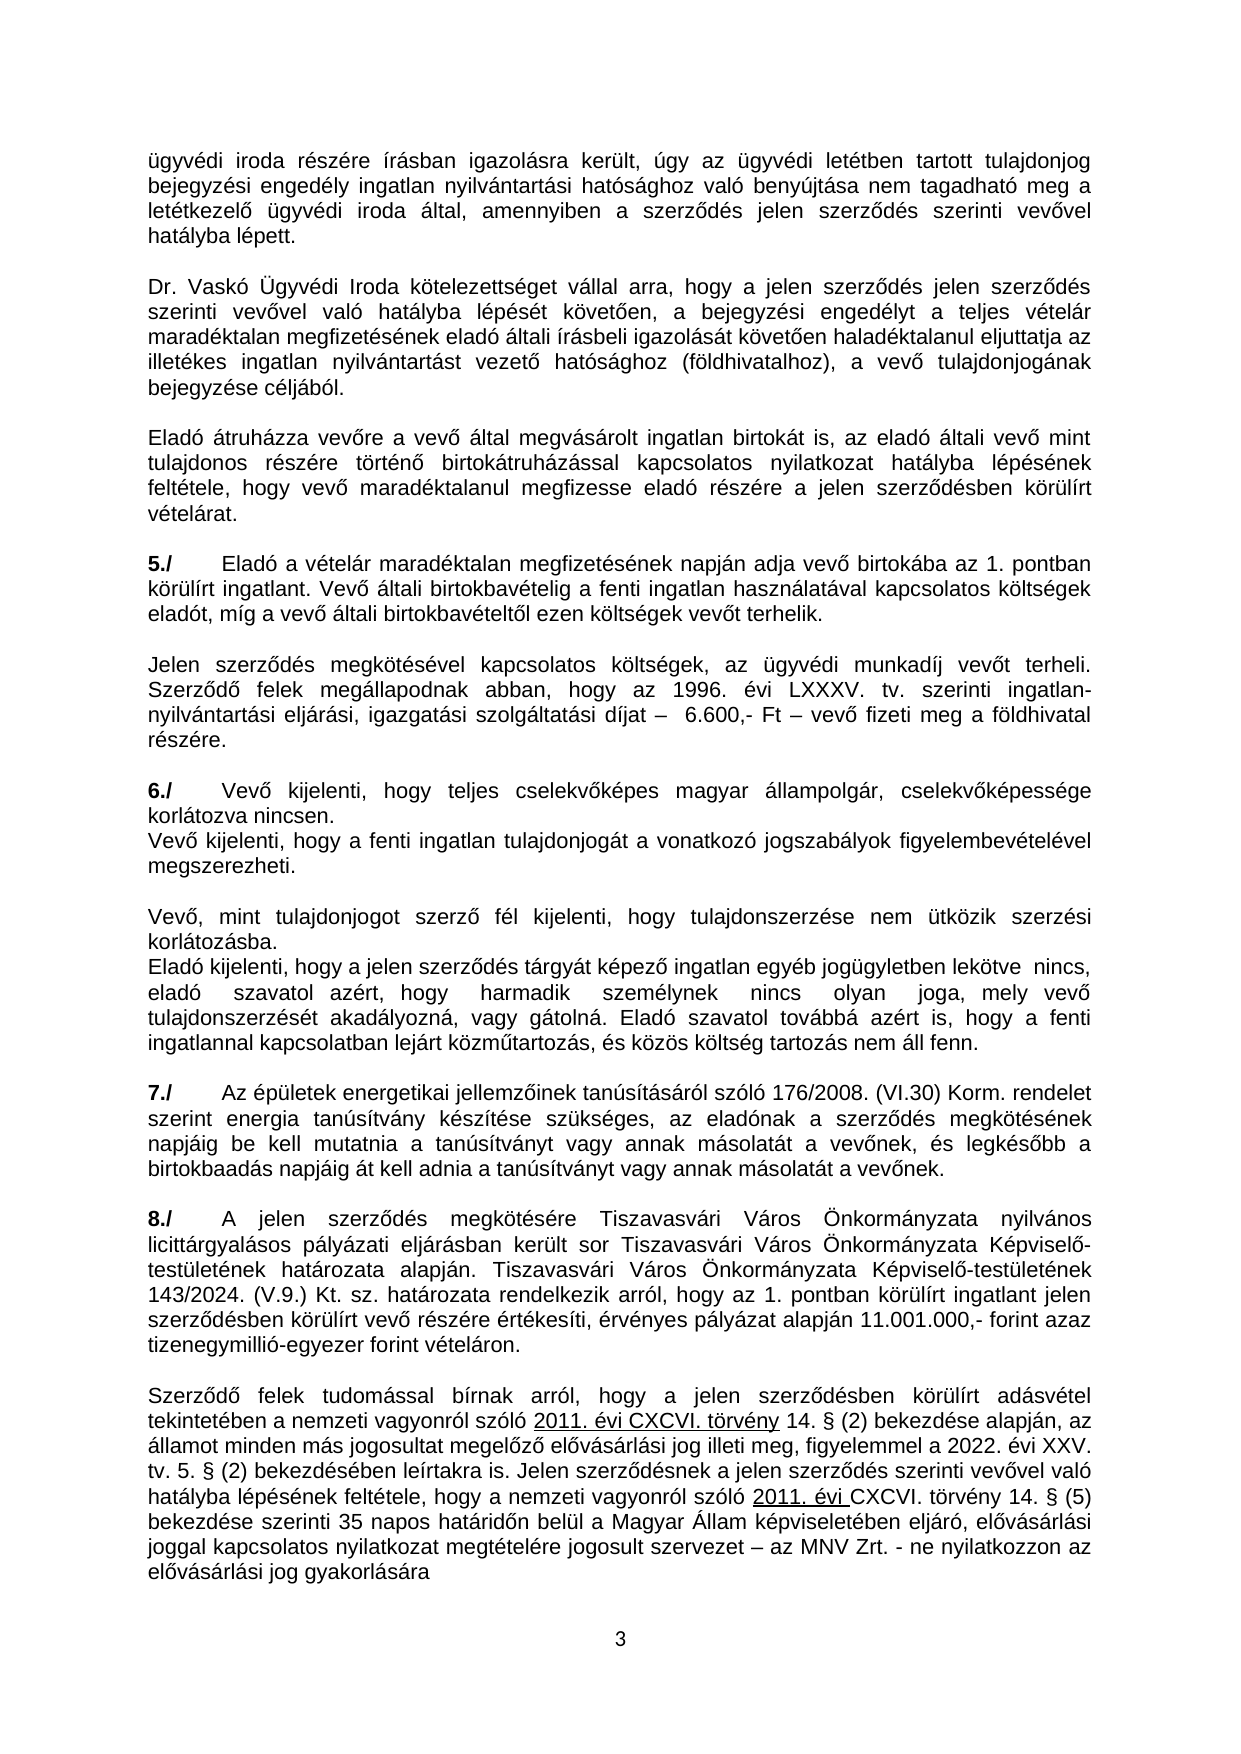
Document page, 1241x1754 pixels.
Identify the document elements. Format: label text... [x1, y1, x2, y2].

text Vevő kijelenti, hogy a fenti ingatlan tulajdonjogát a vonatkozó jogszabályok figyelembevételével megszerezheti. [148, 828, 1093, 879]
text Jelen szerződés megkötésével kapcsolatos költségek, az ügyvédi munkadíj vevőt terheli. Szerződő felek megállapodnak abban, hogy az 1996. évi LXXXV. tv. szerinti ingatlan-nyilvántartási eljárási, igazgatási szolgáltatási díjat – 6.600,- Ft – vevő fizeti meg a földhivatal részére. [148, 652, 1093, 753]
text 5./ Eladó a vételár maradéktalan megfizetésének napján adja vevő birtokába az 1. pontban körülírt ingatlant. Vevő általi birtokbavételig a fenti ingatlan használatával kapcsolatos költségek eladót, míg a vevő általi birtokbavételtől ezen költségek vevőt terhelik. [148, 551, 1093, 627]
text Eladó kijelenti, hogy a jelen szerződés tárgyát képező ingatlan egyéb jogügyletben lekötve nincs, eladó szavatol azért, hogy harmadik személynek nincs olyan joga, mely vevő tulajdonszerzését akadályozná, vagy gátolná. Eladó szavatol továbbá azért is, hogy a fenti ingatlannal kapcsolatban lejárt közműtartozás, és közös költség tartozás nem áll fenn. [148, 954, 1093, 1055]
text 8./ A jelen szerződés megkötésére Tiszavasvári Város Önkormányzata nyilvános licittárgyalásos pályázati eljárásban került sor Tiszavasvári Város Önkormányzata Képviselő-testületének határozata alapján. Tiszavasvári Város Önkormányzata Képviselő-testületének 143/2024. (V.9.) Kt. sz. határozata rendelkezik arról, hogy az 1. pontban körülírt ingatlant jelen szerződésben körülírt vevő részére értékesíti, érvényes pályázat alapján 11.001.000,- forint azaz tizenegymillió-egyezer forint vételáron. [148, 1206, 1093, 1358]
text Szerződő felek tudomással bírnak arról, hogy a jelen szerződésben körülírt adásvétel tekintetében a nemzeti vagyonról szóló 2011. évi CXCVI. törvény 14. § (2) bekezdése alapján, az államot minden más jogosultat megelőző elővásárlási jog illeti meg, figyelemmel a 2022. évi XXV. tv. 5. § (2) bekezdésében leírtakra is. Jelen szerződésnek a jelen szerződés szerinti vevővel való hatályba lépésének feltétele, hogy a nemzeti vagyonról szóló 2011. évi CXCVI. törvény 14. § (5) bekezdése szerinti 35 napos határidőn belül a Magyar Állam képviseletében eljáró, elővásárlási joggal kapcsolatos nyilatkozat megtételére jogosult szervezet – az MNV Zrt. - ne nyilatkozzon az elővásárlási jog gyakorlására [148, 1383, 1093, 1584]
text Eladó átruházza vevőre a vevő által megvásárolt ingatlan birtokát is, az eladó általi vevő mint tulajdonos részére történő birtokátruházással kapcsolatos nyilatkozat hatályba lépésének feltétele, hogy vevő maradéktalanul megfizesse eladó részére a jelen szerződésben körülírt vételárat. [148, 425, 1093, 526]
text 6./ Vevő kijelenti, hogy teljes cselekvőképes magyar állampolgár, cselekvőképessége korlátozva nincsen. [148, 778, 1093, 828]
text Vevő, mint tulajdonjogot szerző fél kijelenti, hogy tulajdonszerzése nem ütközik szerzési korlátozásba. [148, 904, 1093, 954]
text 7./ Az épületek energetikai jellemzőinek tanúsításáról szóló 176/2008. (VI.30) Korm. rendelet szerint energia tanúsítvány készítése szükséges, az eladónak a szerződés megkötésének napjáig be kell mutatnia a tanúsítványt vagy annak másolatát a vevőnek, és legkésőbb a birtokbaadás napjáig át kell adnia a tanúsítványt vagy annak másolatát a vevőnek. [148, 1080, 1093, 1181]
text Dr. Vaskó Ügyvédi Iroda kötelezettséget vállal arra, hogy a jelen szerződés jelen szerződés szerinti vevővel való hatályba lépését követően, a bejegyzési engedélyt a teljes vételár maradéktalan megfizetésének eladó általi írásbeli igazolását követően haladéktalanul eljuttatja az illetékes ingatlan nyilvántartást vezető hatósághoz (földhivatalhoz), a vevő tulajdonjogának bejegyzése céljából. [148, 274, 1093, 400]
text ügyvédi iroda részére írásban igazolásra került, úgy az ügyvédi letétben tartott tulajdonjog bejegyzési engedély ingatlan nyilvántartási hatósághoz való benyújtása nem tagadható meg a letétkezelő ügyvédi iroda által, amennyiben a szerződés jelen szerződés szerinti vevővel hatályba lépett. [148, 148, 1093, 248]
